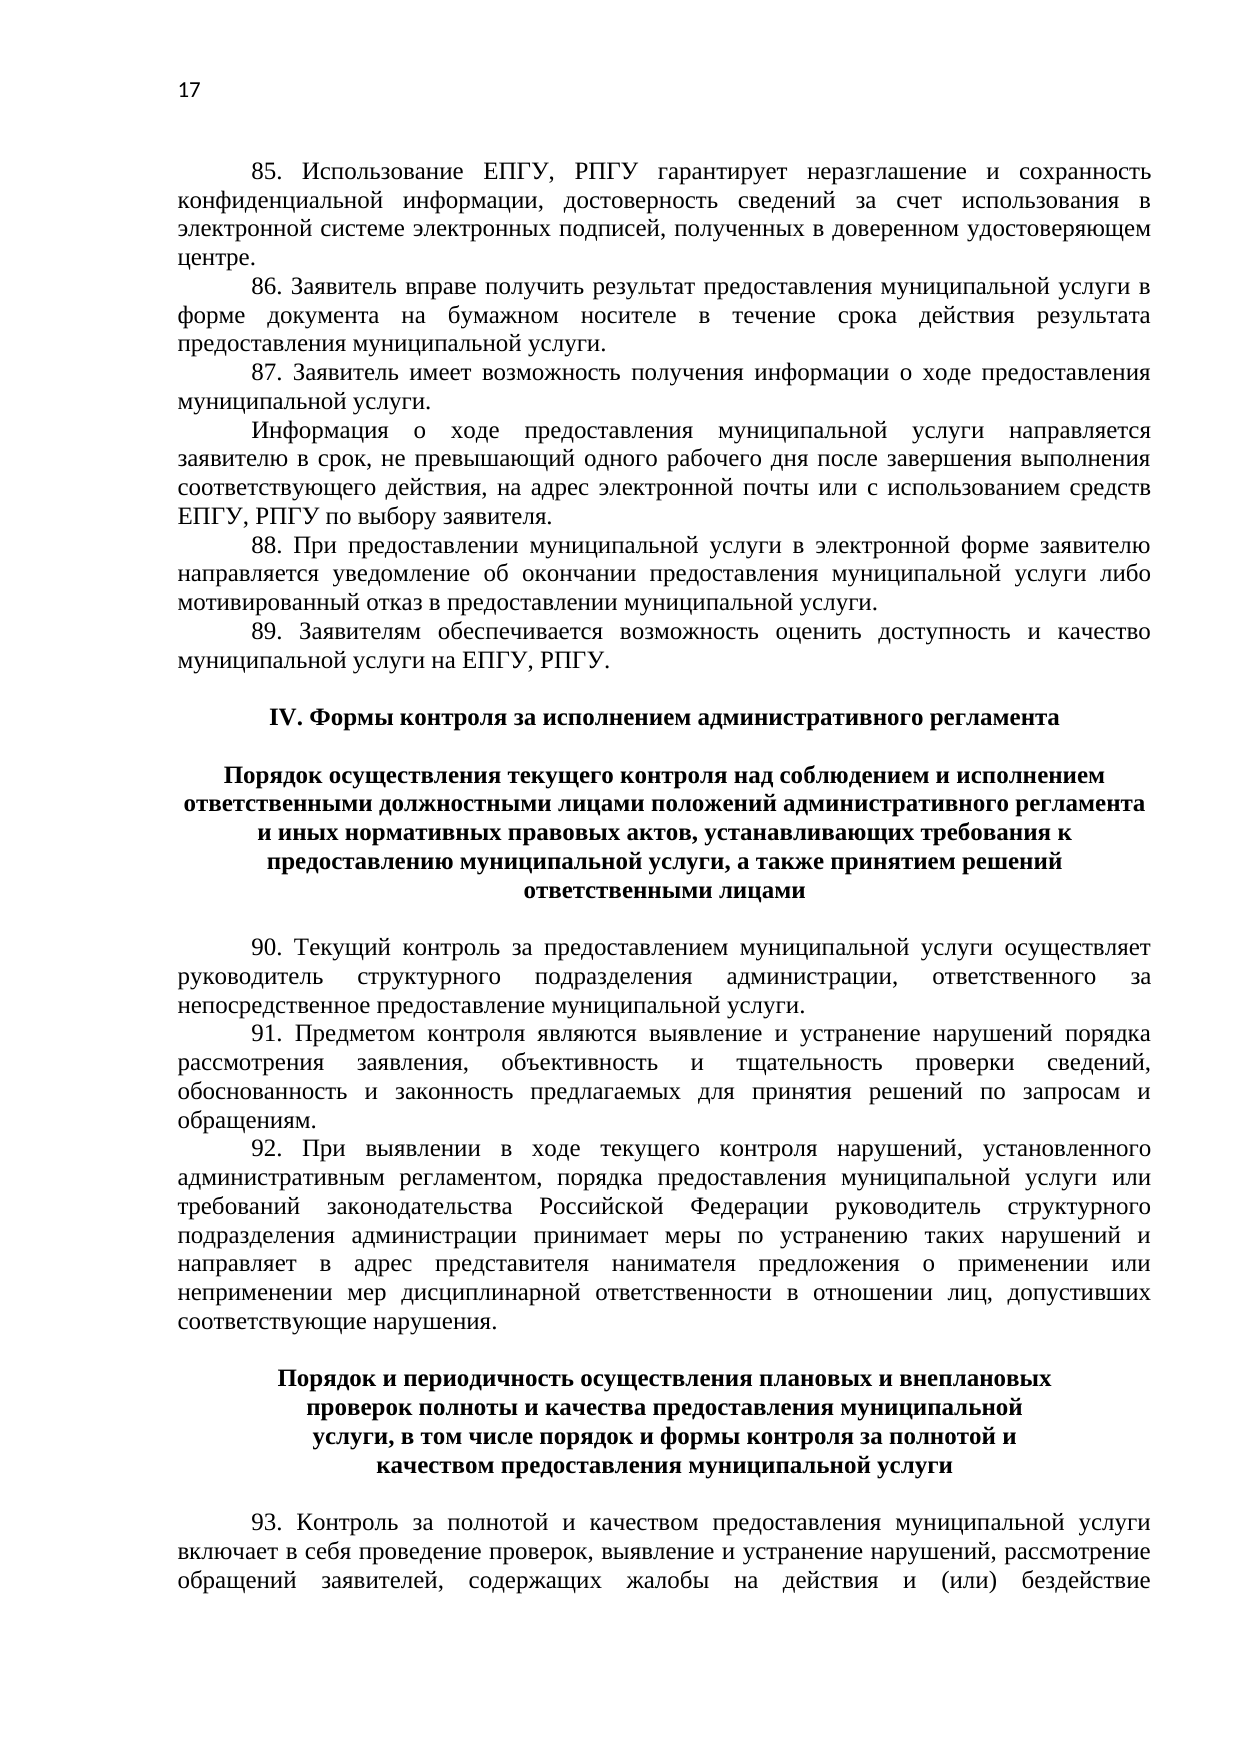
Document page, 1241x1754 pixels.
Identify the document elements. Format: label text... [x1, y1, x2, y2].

text качеством предоставления муниципальной услуги [177, 1450, 1152, 1478]
text 85. Использование ЕПГУ, РПГУ гарантирует неразглашение и сохранность конфиденциальной информации, достоверность сведений за счет использования в электронной системе электронных подписей, полученных в доверенном удостоверяющем центре. [177, 156, 1152, 271]
text 91. Предметом контроля являются выявление и устранение нарушений порядка рассмотрения заявления, объективность и тщательность проверки сведений, обоснованность и законность предлагаемых для принятия решений по запросам и обращениям. [177, 1018, 1152, 1133]
text 87. Заявитель имеет возможность получения информации о ходе предоставления муниципальной услуги. [177, 357, 1152, 415]
text 86. Заявитель вправе получить результат предоставления муниципальной услуги в форме документа на бумажном носителе в течение срока действия результата предоставления муниципальной услуги. [177, 271, 1152, 357]
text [177, 1507, 1152, 1593]
text Порядок осуществления текущего контроля над соблюдением и исполнением ответственными должностными лицами положений административного регламента и иных нормативных правовых актов, устанавливающих требования к предоставлению муниципальной услуги, а также принятием решений ответственными лицами [177, 760, 1152, 903]
text проверок полноты и качества предоставления муниципальной [177, 1392, 1152, 1421]
text 92. При выявлении в ходе текущего контроля нарушений, установленного административным регламентом, порядка предоставления муниципальной услуги или требований законодательства Российской Федерации руководитель структурного подразделения администрации принимает меры по устранению таких нарушений и направляет в адрес представителя нанимателя предложения о применении или неприменении мер дисциплинарной ответственности в отношении лиц, допустивших соответствующие нарушения. [177, 1133, 1152, 1335]
text 89. Заявителям обеспечивается возможность оценить доступность и качество муниципальной услуги на ЕПГУ, РПГУ. [177, 616, 1152, 673]
text 90. Текущий контроль за предоставлением муниципальной услуги осуществляет руководитель структурного подразделения администрации, ответственного за непосредственное предоставление муниципальной услуги. [177, 932, 1152, 1018]
text IV. Формы контроля за исполнением административного регламента [177, 702, 1152, 731]
text Порядок и периодичность осуществления плановых и внеплановых [177, 1363, 1152, 1392]
text 88. При предоставлении муниципальной услуги в электронной форме заявителю направляется уведомление об окончании предоставления муниципальной услуги либо мотивированный отказ в предоставлении муниципальной услуги. [177, 530, 1152, 616]
text Информация о ходе предоставления муниципальной услуги направляется заявителю в срок, не превышающий одного рабочего дня после завершения выполнения соответствующего действия, на адрес электронной почты или с использованием средств ЕПГУ, РПГУ по выбору заявителя. [177, 415, 1152, 530]
text услуги, в том числе порядок и формы контроля за полнотой и [177, 1421, 1152, 1450]
